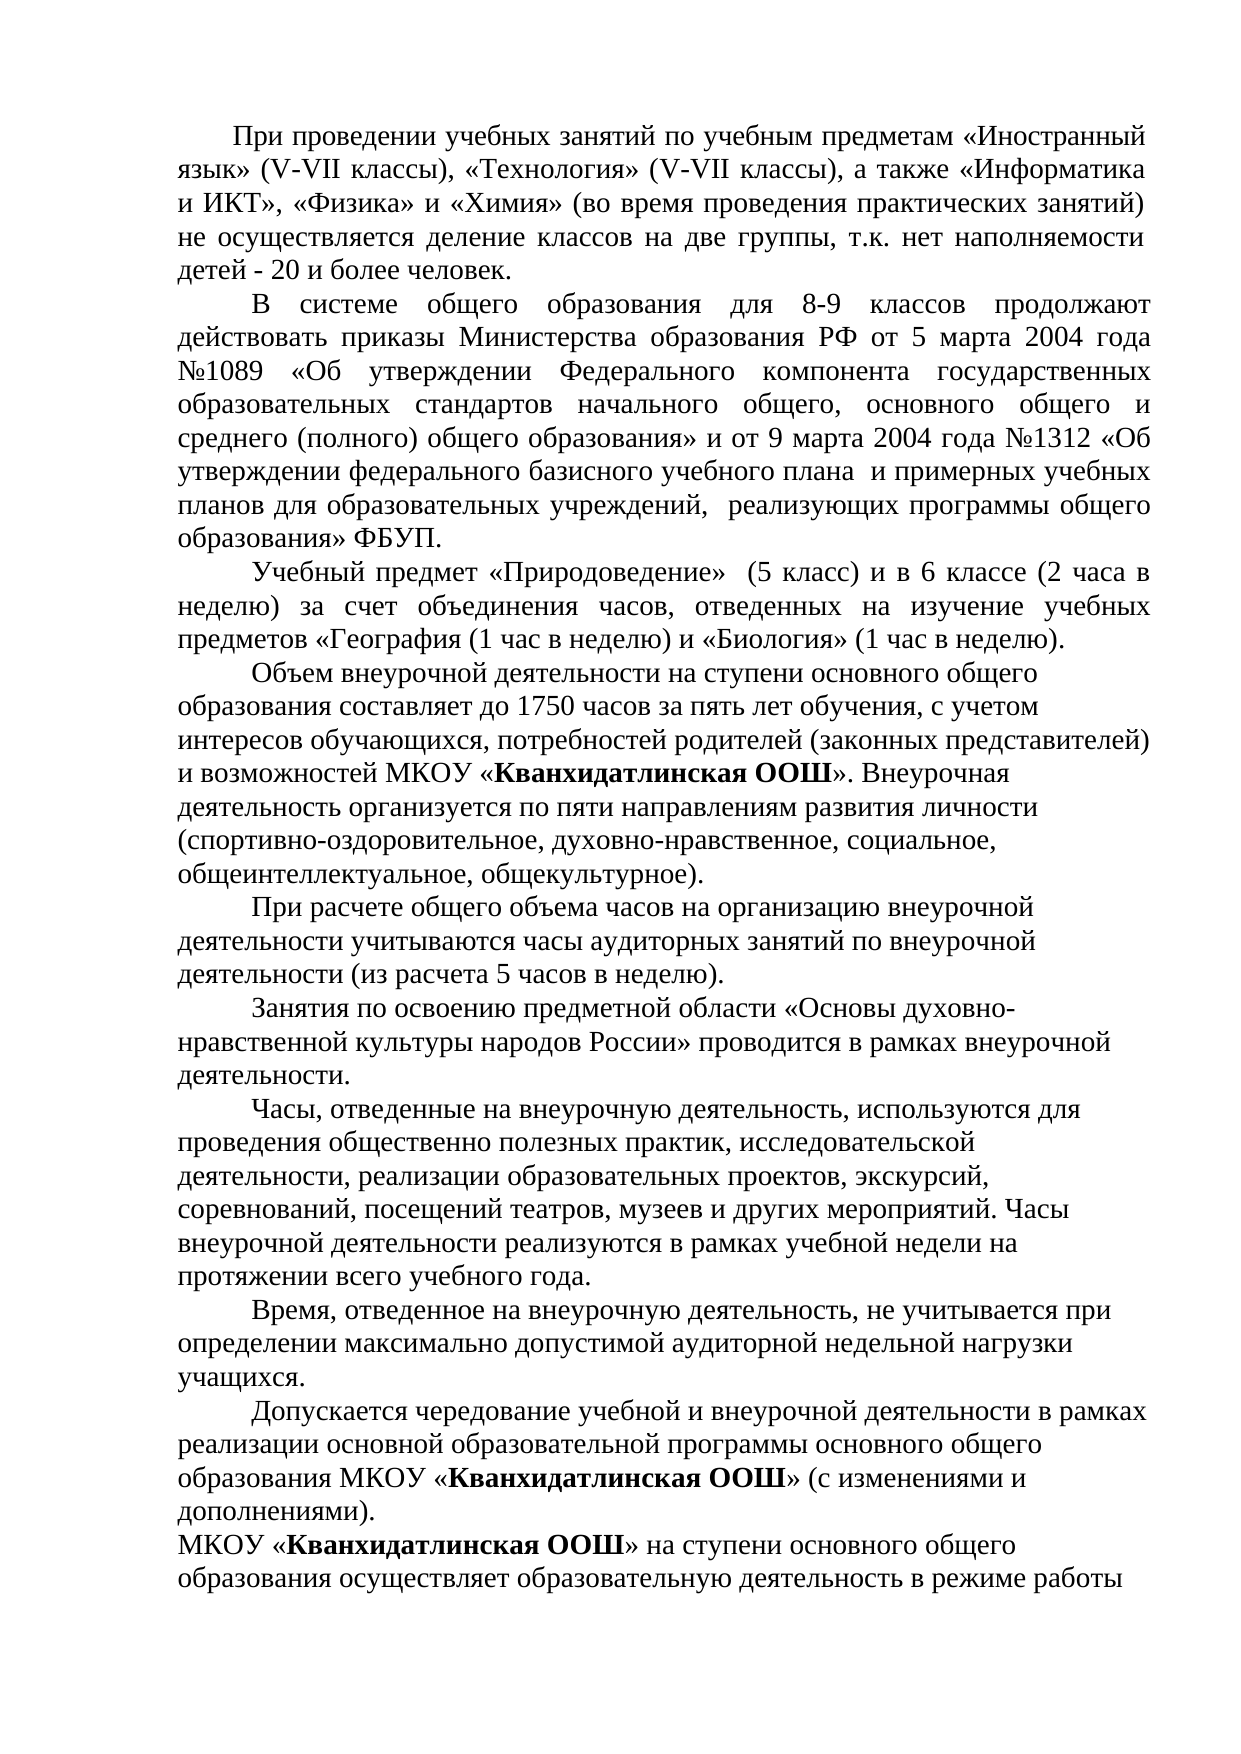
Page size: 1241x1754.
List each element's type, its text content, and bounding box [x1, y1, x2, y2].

text Часы, отведенные на внеурочную деятельность, используются для проведения общественно полезных практик, исследовательской деятельности, реализации образовательных проектов, экскурсий, соревнований, посещений театров, музеев и других мероприятий. Часы внеурочной деятельности реализуются в рамках учебной недели на протяжении всего учебного года. [177, 1091, 1152, 1292]
text Учебный предмет «Природоведение» (5 класс) и в 6 классе (2 часа в неделю) за счет объединения часов, отведенных на изучение учебных предметов «География (1 час в неделю) и «Биология» (1 час в неделю). [177, 554, 1152, 655]
text Занятия по освоению предметной области «Основы духовно-нравственной культуры народов России» проводится в рамках внеурочной деятельности. [177, 990, 1152, 1091]
text Время, отведенное на внеурочную деятельность, не учитывается при определении максимально допустимой аудиторной недельной нагрузки учащихся. [177, 1292, 1152, 1393]
text При расчете общего объема часов на организацию внеурочной деятельности учитываются часы аудиторных занятий по внеурочной деятельности (из расчета 5 часов в неделю). [177, 889, 1152, 990]
text Допускается чередование учебной и внеурочной деятельности в рамках реализации основной образовательной программы основного общего образования МКОУ «Кванхидатлинская ООШ» (с изменениями и дополнениями). [177, 1393, 1152, 1527]
text Объем внеурочной деятельности на ступени основного общего образования составляет до 1750 часов за пять лет обучения, с учетом интересов обучающихся, потребностей родителей (законных представителей) и возможностей МКОУ «Кванхидатлинская ООШ». Внеурочная деятельность организуется по пяти направлениям развития личности (спортивно-оздоровительное, духовно-нравственное, социальное, общеинтеллектуальное, общекультурное). [177, 655, 1152, 889]
text При проведении учебных занятий по учебным предметам «Иностранный язык» (V-VII классы), «Технология» (V-VII классы), а также «Информатика и ИКТ», «Физика» и «Химия» (во время проведения практических занятий) не осуществляется деление классов на две группы, т.к. нет наполняемости детей - 20 и более человек. [177, 118, 1146, 286]
text В системе общего образования для 8-9 классов продолжают действовать приказы Министерства образования РФ от 5 марта 2004 года №1089 «Об утверждении Федерального компонента государственных образовательных стандартов начального общего, основного общего и среднего (полного) общего образования» и от 9 марта 2004 года №1312 «Об утверждении федерального базисного учебного плана и примерных учебных планов для образовательных учреждений, реализующих программы общего образования» ФБУП. [177, 286, 1152, 554]
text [177, 1527, 1152, 1594]
